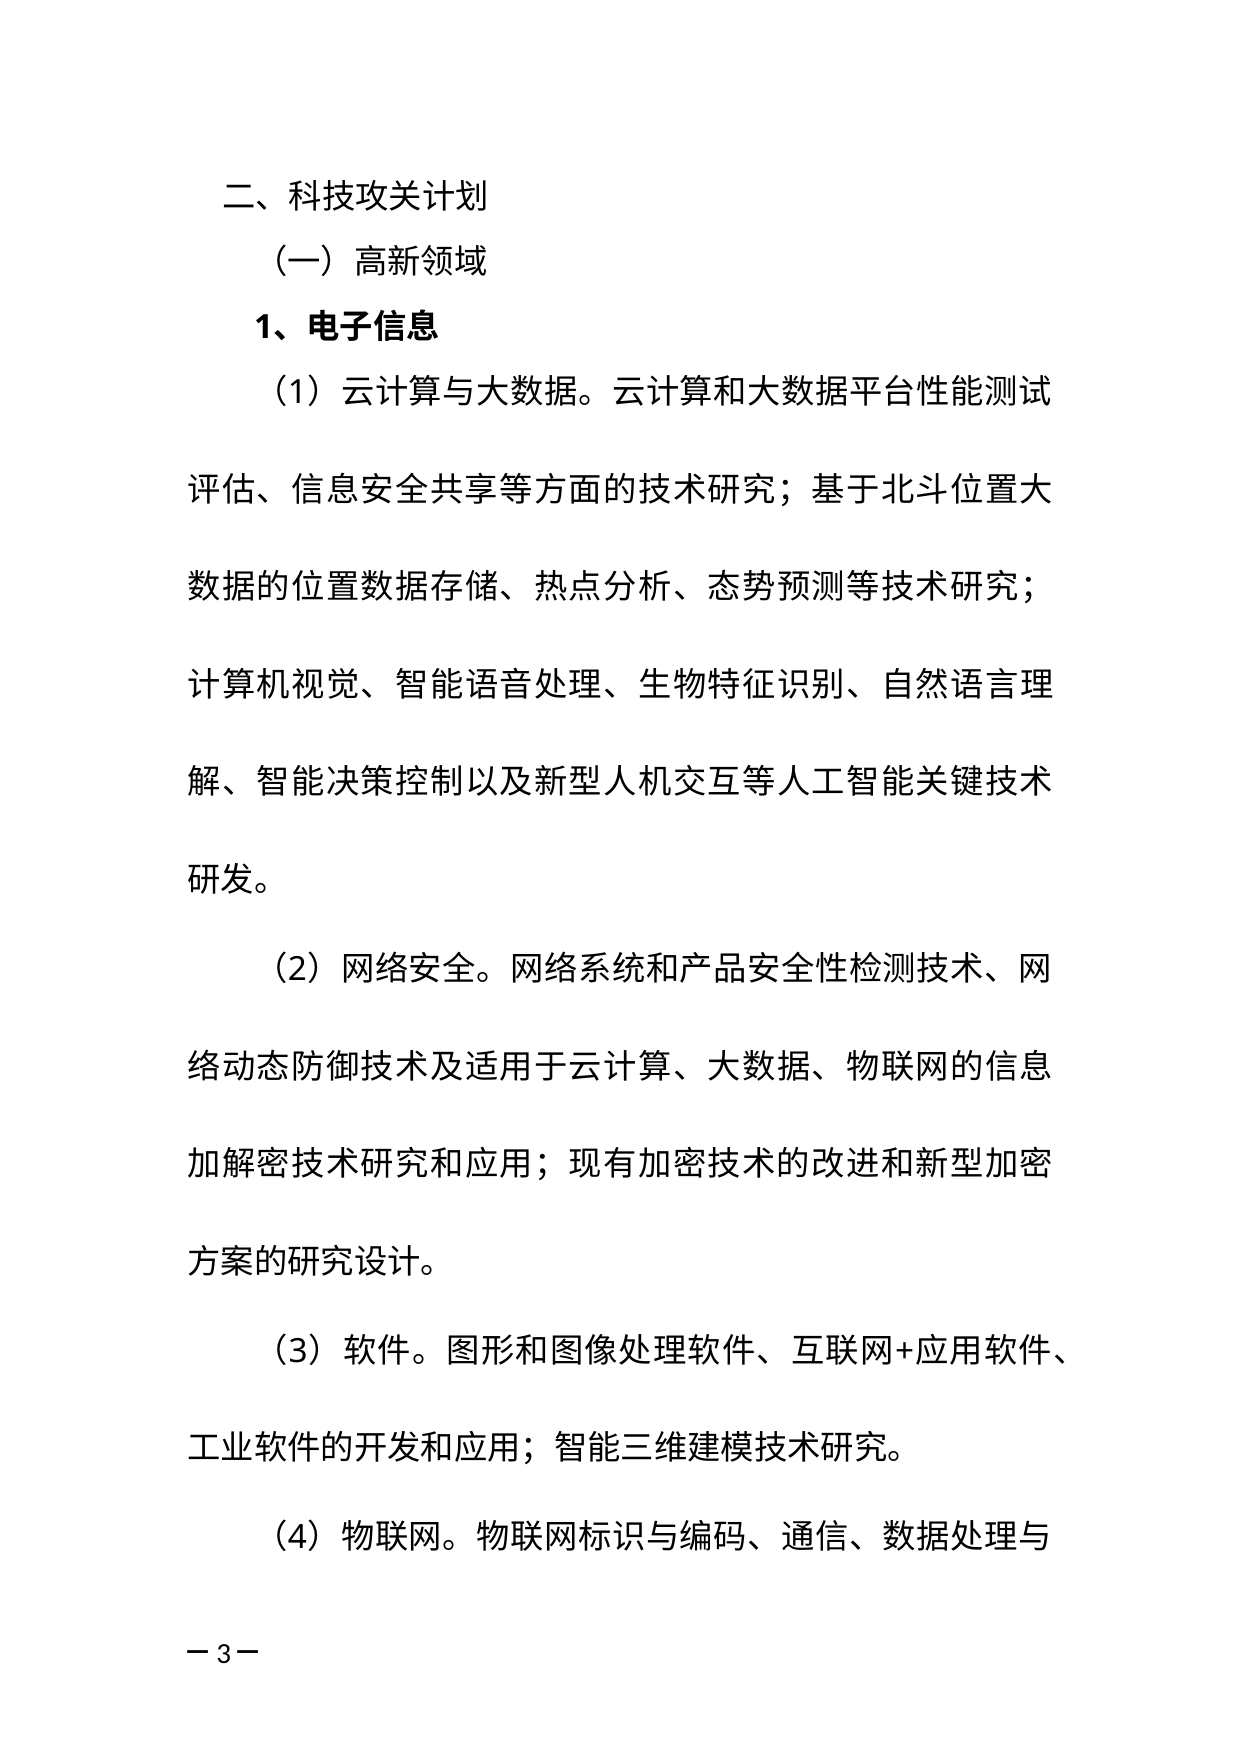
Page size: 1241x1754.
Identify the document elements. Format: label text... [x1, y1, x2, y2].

text （一）高新领域 [187, 227, 1053, 292]
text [187, 1502, 1053, 1567]
text （2）网络安全。网络系统和产品安全性检测技术、网络动态防御技术及适用于云计算、大数据、物联网的信息加解密技术研究和应用；现有加密技术的改进和新型加密方案的研究设计。 [187, 933, 1053, 1291]
text （3）软件。图形和图像处理软件、互联网+应用软件、工业软件的开发和应用；智能三维建模技术研究。 [187, 1315, 1053, 1478]
text 1、电子信息 [187, 292, 1053, 357]
text 二、科技攻关计划 [187, 162, 1053, 227]
text （1）云计算与大数据。云计算和大数据平台性能测试评估、信息安全共享等方面的技术研究；基于北斗位置大数据的位置数据存储、热点分析、态势预测等技术研究；计算机视觉、智能语音处理、生物特征识别、自然语言理解、智能决策控制以及新型人机交互等人工智能关键技术研发。 [187, 357, 1053, 909]
